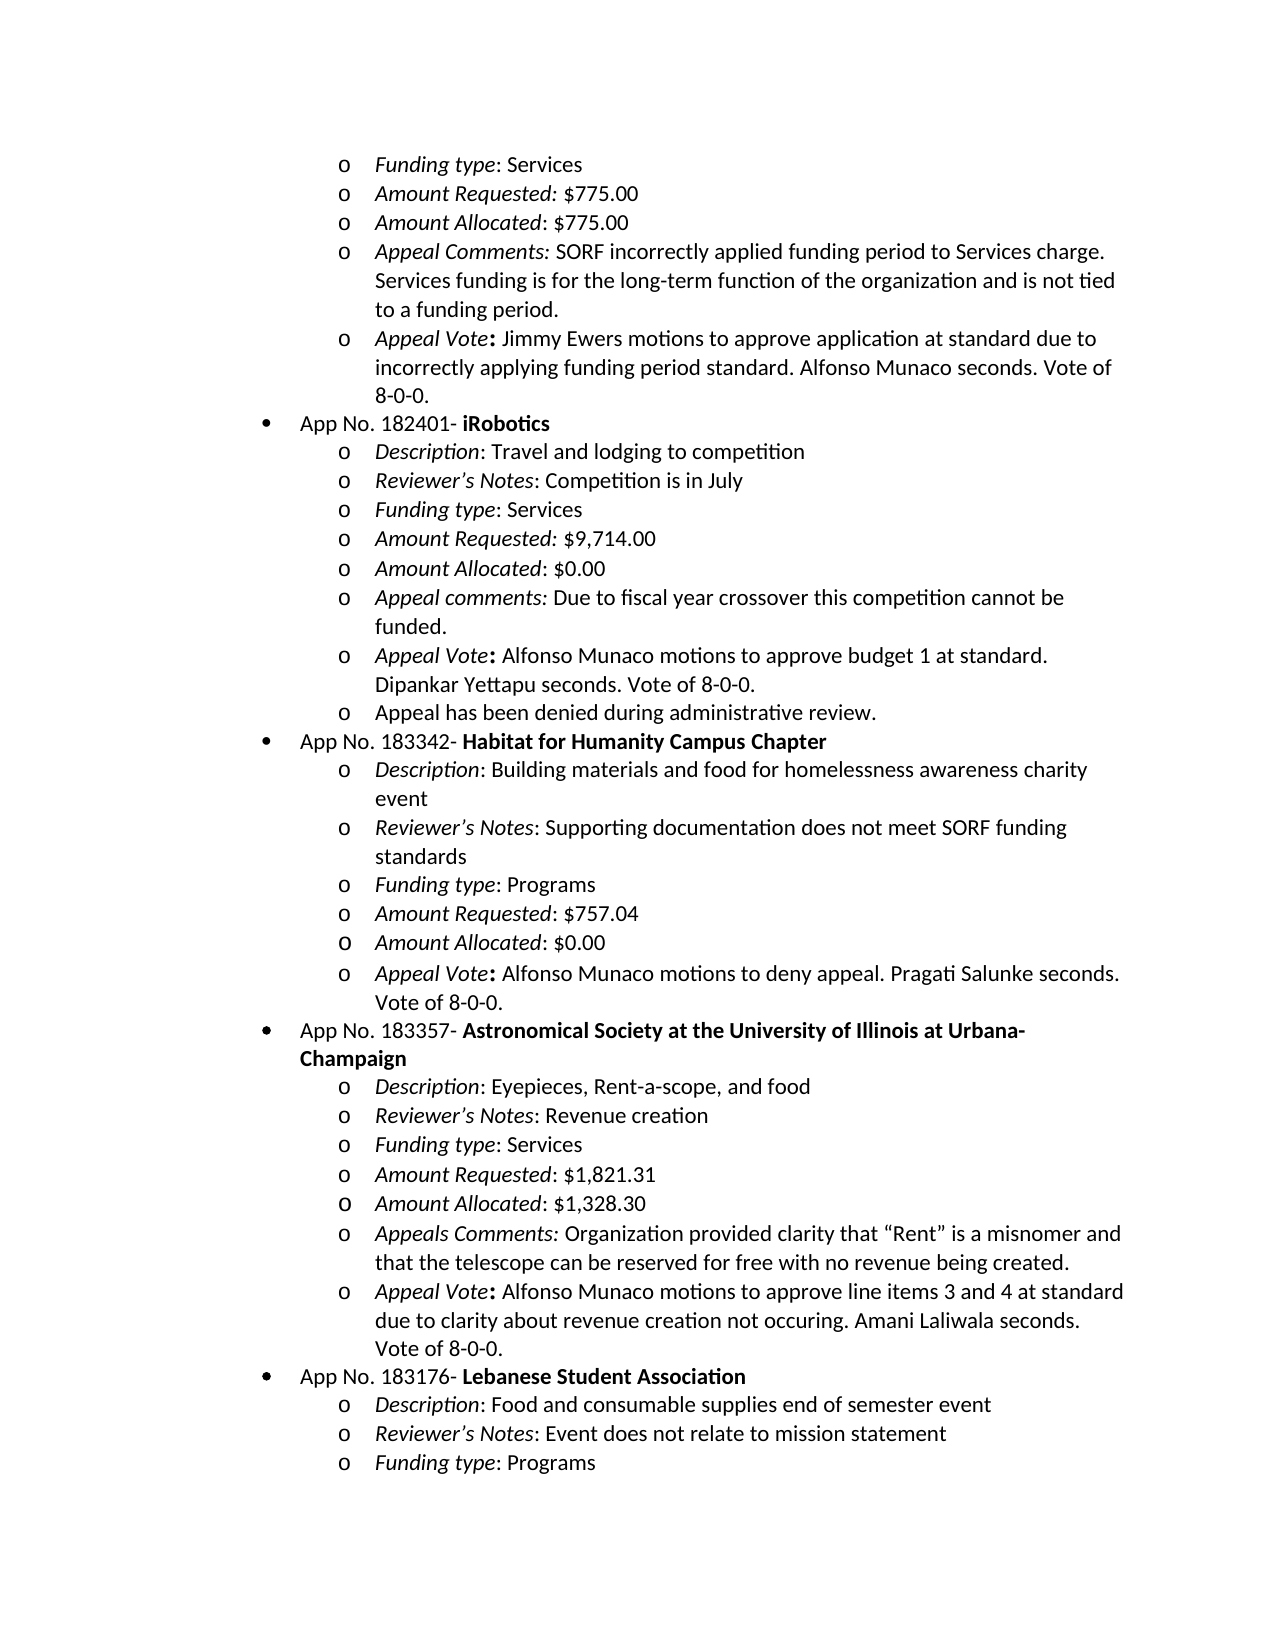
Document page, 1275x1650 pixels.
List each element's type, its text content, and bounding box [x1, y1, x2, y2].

list Reviewer’s Notes: Revenue creation [337, 1101, 1125, 1131]
list Appeal Vote: Alfonso Munaco motions to approve line items 3 and 4 at standard due to clarity about revenue creation not occuring. Amani Laliwala seconds. Vote of 8-0-0. [337, 1276, 1125, 1362]
list Appeals Comments: Organization provided clarity that “Rent” is a misnomer and that the telescope can be reserved for free with no revenue being created. [337, 1219, 1125, 1276]
list App No. 183176- Lebanese Student Association [262, 1362, 1125, 1390]
list Appeal Vote: Jimmy Ewers motions to approve application at standard due to incorrectly applying funding period standard. Alfonso Munaco seconds. Vote of 8-0-0. [337, 323, 1125, 409]
list Appeal Vote: Alfonso Munaco motions to deny appeal. Pragati Salunke seconds. Vote of 8-0-0. [337, 958, 1125, 1016]
list Amount Requested: $757.04 [337, 899, 1125, 928]
list App No. 183357- Astronomical Society at the University of Illinois at Urbana-Champaign [262, 1016, 1125, 1072]
list Appeal Vote: Alfonso Munaco motions to approve budget 1 at standard. Dipankar Yettapu seconds. Vote of 8-0-0. [337, 640, 1125, 698]
list Amount Requested: $9,714.00 [337, 524, 1125, 554]
list Amount Allocated: $775.00 [337, 208, 1125, 237]
list Funding type: Programs [337, 1448, 1125, 1478]
list Description: Building materials and food for homelessness awareness charity event [337, 755, 1125, 813]
list Reviewer’s Notes: Event does not relate to mission statement [337, 1419, 1125, 1448]
list Reviewer’s Notes: Supporting documentation does not meet SORF funding standards [337, 813, 1125, 870]
list Amount Allocated: $0.00 [337, 928, 1125, 958]
list Appeal has been denied during administrative review. [337, 698, 1125, 727]
list Description: Travel and lodging to competition [337, 437, 1125, 466]
list Amount Requested: $775.00 [337, 179, 1125, 208]
list Funding type: Services [337, 150, 1125, 179]
list Amount Allocated: $1,328.30 [337, 1189, 1125, 1219]
list Funding type: Services [337, 1131, 1125, 1160]
list Amount Allocated: $0.00 [337, 554, 1125, 583]
list Reviewer’s Notes: Competition is in July [337, 466, 1125, 495]
list Funding type: Programs [337, 870, 1125, 899]
list Description: Eyepieces, Rent-a-scope, and food [337, 1072, 1125, 1101]
list Funding type: Services [337, 495, 1125, 524]
list App No. 182401- iRobotics [262, 409, 1125, 437]
list App No. 183342- Habitat for Humanity Campus Chapter [262, 727, 1125, 755]
list Description: Food and consumable supplies end of semester event [337, 1390, 1125, 1419]
list Appeal comments: Due to fiscal year crossover this competition cannot be funded. [337, 583, 1125, 640]
list Amount Requested: $1,821.31 [337, 1160, 1125, 1189]
